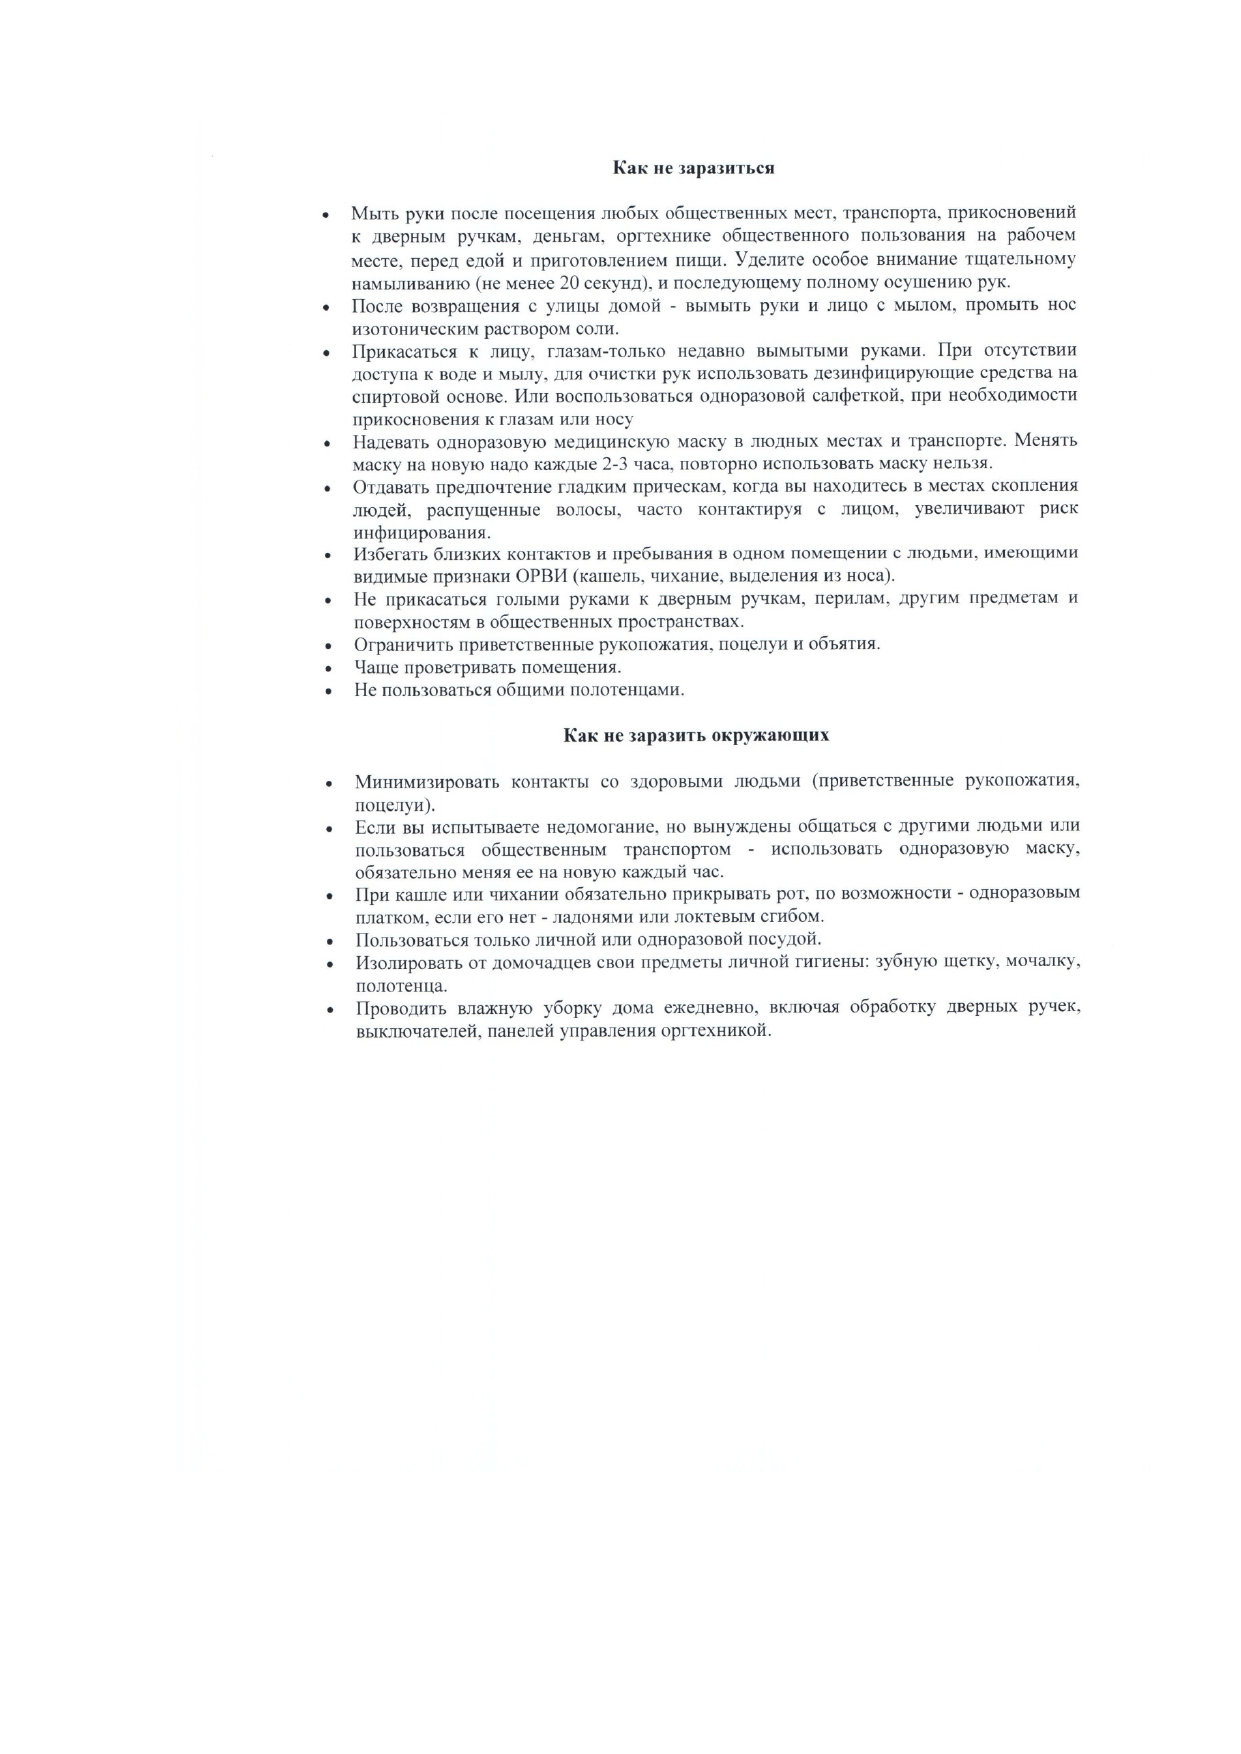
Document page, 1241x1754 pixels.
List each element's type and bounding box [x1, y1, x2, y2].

picture [177, 118, 1151, 1472]
